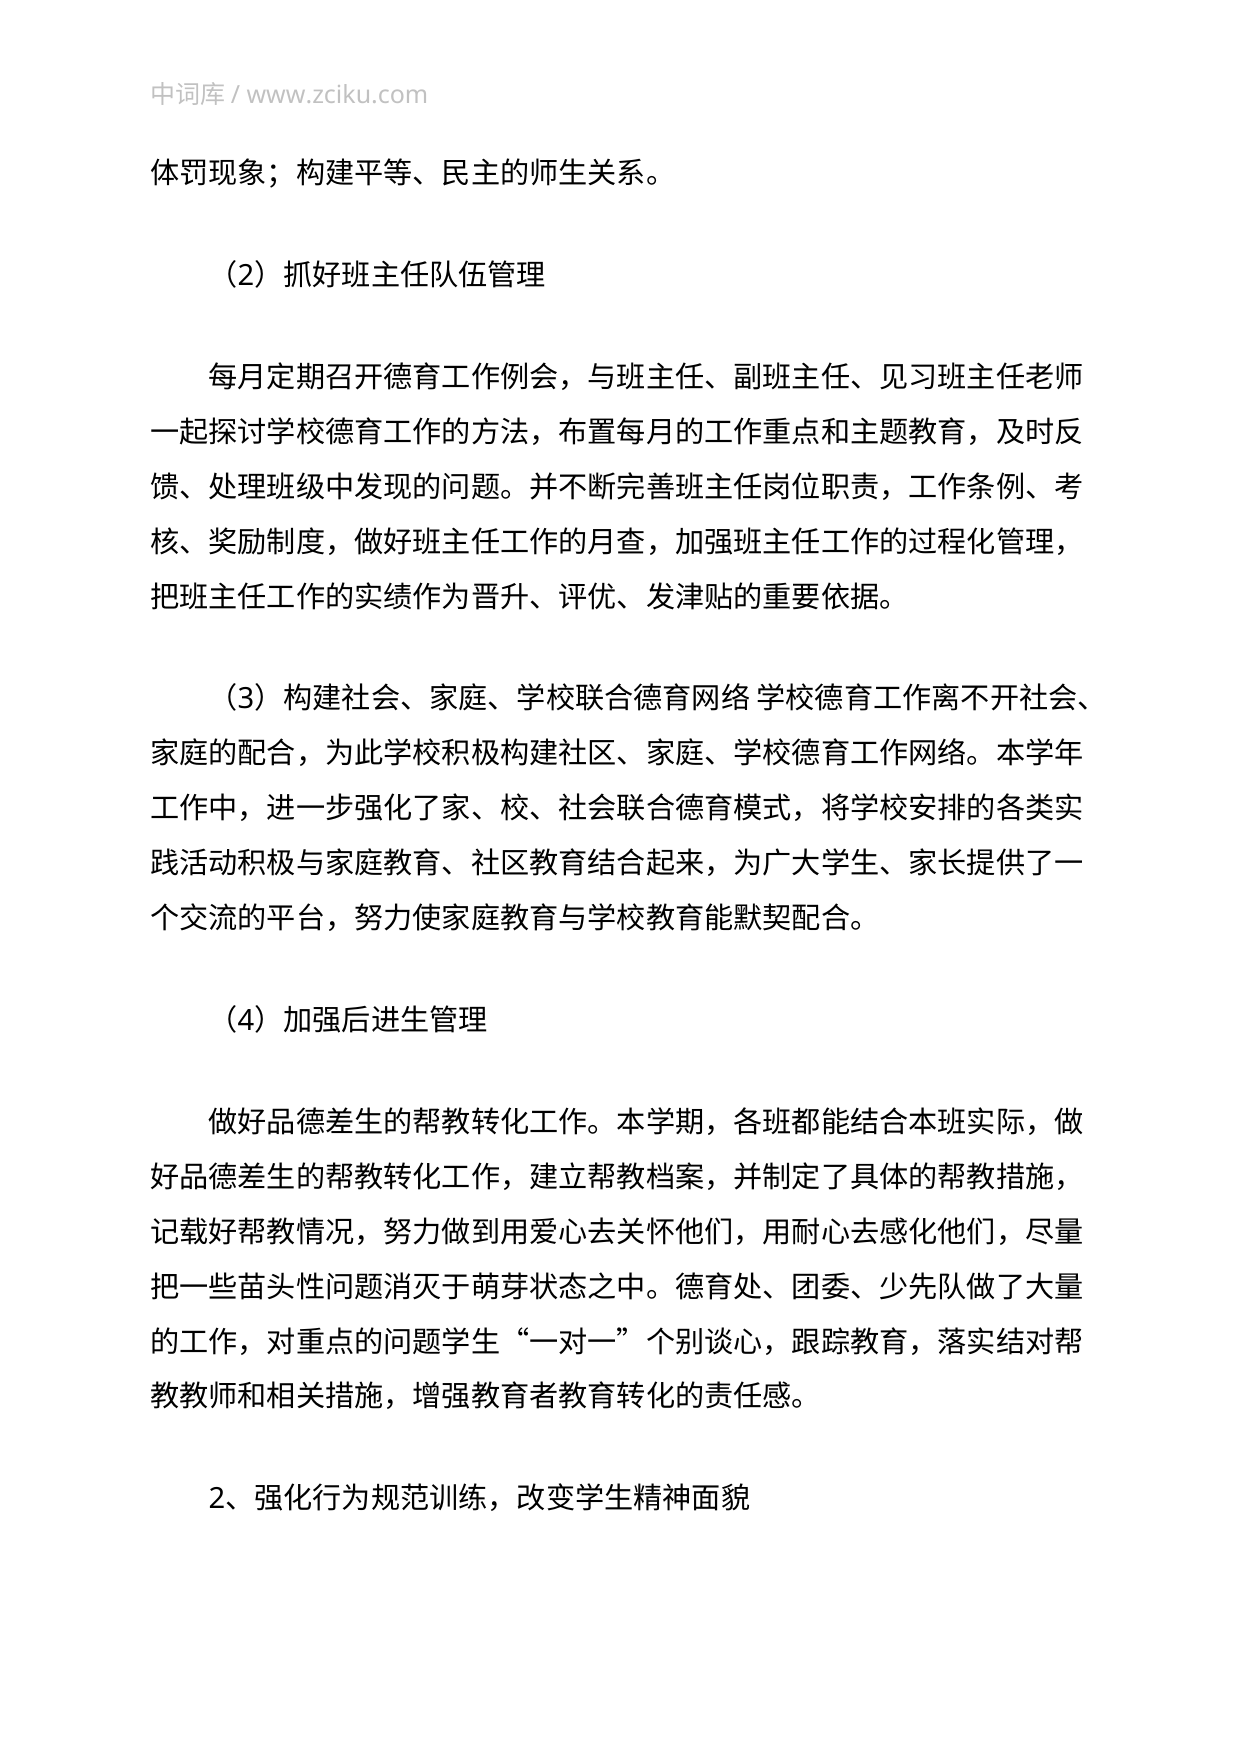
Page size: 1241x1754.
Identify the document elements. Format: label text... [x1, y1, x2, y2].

text （2）抓好班主任队伍管理 [150, 252, 1090, 294]
text （3）构建社会、家庭、学校联合德育网络 学校德育工作离不开社会、家庭的配合，为此学校积极构建社区、家庭、学校德育工作网络。本学年工作中，进一步强化了家、校、社会联合德育模式，将学校安排的各类实践活动积极与家庭教育、社区教育结合起来，为广大学生、家长提供了一个交流的平台，努力使家庭教育与学校教育能默契配合。 [150, 675, 1090, 937]
text 做好品德差生的帮教转化工作。本学期，各班都能结合本班实际，做好品德差生的帮教转化工作，建立帮教档案，并制定了具体的帮教措施，记载好帮教情况，努力做到用爱心去关怀他们，用耐心去感化他们，尽量把一些苗头性问题消灭于萌芽状态之中。德育处、团委、少先队做了大量的工作，对重点的问题学生“一对一”个别谈心，跟踪教育，落实结对帮教教师和相关措施，增强教育者教育转化的责任感。 [150, 1098, 1090, 1415]
text 2、强化行为规范训练，改变学生精神面貌 [150, 1475, 1090, 1517]
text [150, 150, 1090, 192]
text 每月定期召开德育工作例会，与班主任、副班主任、见习班主任老师一起探讨学校德育工作的方法，布置每月的工作重点和主题教育，及时反馈、处理班级中发现的问题。并不断完善班主任岗位职责，工作条例、考核、奖励制度，做好班主任工作的月查，加强班主任工作的过程化管理，把班主任工作的实绩作为晋升、评优、发津贴的重要依据。 [150, 354, 1090, 616]
text （4）加强后进生管理 [150, 997, 1090, 1039]
